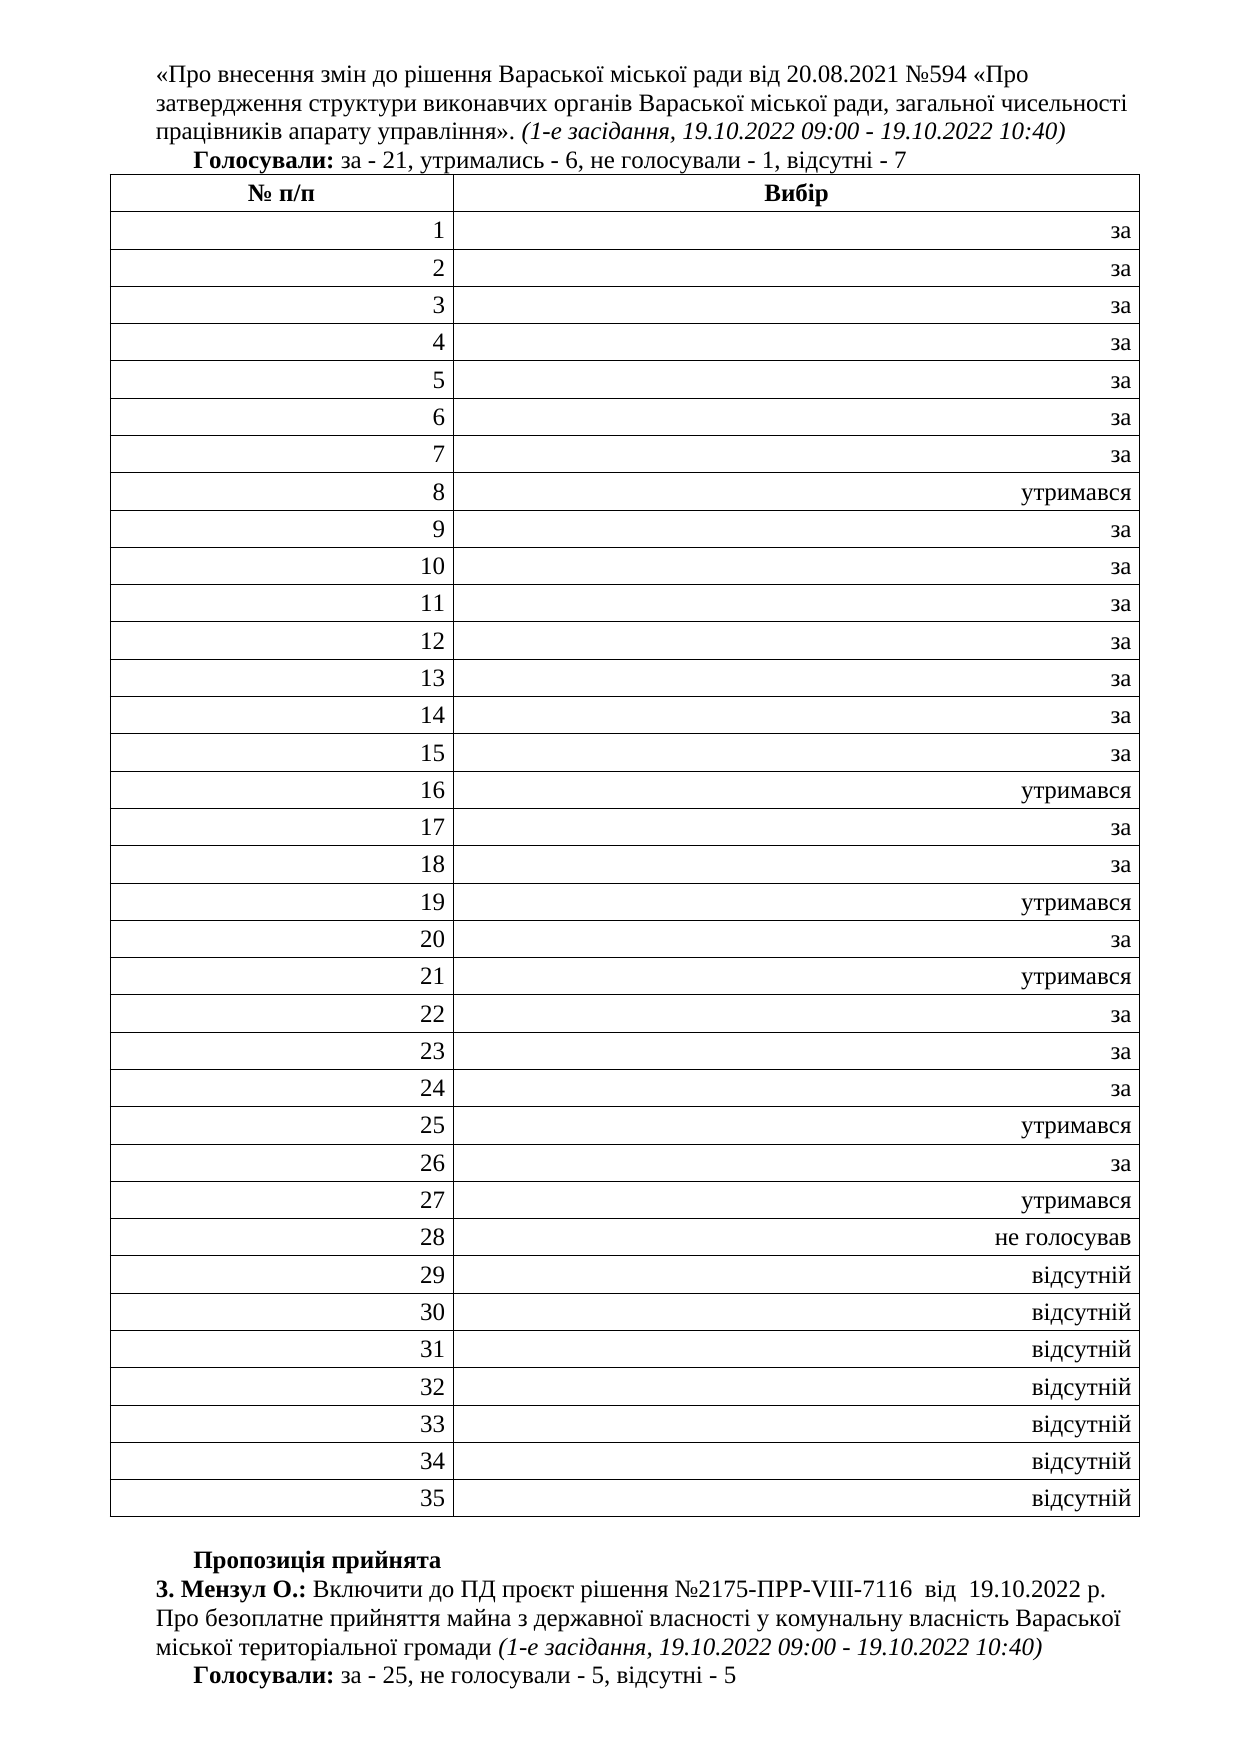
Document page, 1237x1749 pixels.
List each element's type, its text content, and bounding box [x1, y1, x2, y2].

table_cell 28 [111, 1219, 453, 1255]
table_cell за [454, 287, 1139, 323]
table_cell за [454, 1070, 1139, 1106]
table_cell за [454, 511, 1139, 547]
table_cell за [454, 921, 1139, 957]
table_cell утримався [454, 958, 1139, 994]
table_cell 12 [111, 622, 453, 659]
table_cell за [454, 846, 1139, 882]
table_cell відсутній [454, 1480, 1139, 1516]
table_cell утримався [454, 1182, 1139, 1218]
text Голосували: за - 21, утримались - 6, не голосували - 1, відсутні - 7 [193, 145, 1148, 174]
table_cell за [454, 548, 1139, 584]
table_cell 7 [111, 436, 453, 472]
table_cell 3 [111, 287, 453, 323]
table_cell 2 [111, 250, 453, 286]
table_cell відсутній [454, 1256, 1139, 1293]
table_cell 14 [111, 697, 453, 733]
table_cell за [454, 585, 1139, 621]
table_cell 31 [111, 1331, 453, 1367]
table_cell утримався [454, 473, 1139, 509]
table_cell відсутній [454, 1294, 1139, 1330]
table_cell не голосував [454, 1219, 1139, 1255]
table_cell 16 [111, 772, 453, 808]
table_cell 1 [111, 212, 453, 248]
table_cell 11 [111, 585, 453, 621]
table_cell 24 [111, 1070, 453, 1106]
table_cell 23 [111, 1033, 453, 1069]
table_cell відсутній [454, 1331, 1139, 1367]
table_cell 18 [111, 846, 453, 882]
table_cell 9 [111, 511, 453, 547]
table_cell за [454, 399, 1139, 435]
table_cell 34 [111, 1443, 453, 1479]
table_cell 32 [111, 1368, 453, 1404]
table_cell за [454, 250, 1139, 286]
text 3. Мензул О.: Включити до ПД проєкт рішення №2175-ПРР-VIII-7116 від 19.10.2022 р. Про безоплатне прийняття майна з державної власності у комунальну власність Вараської міської територіальної громади (1-е засідання, 19.10.2022 09:00 - 19.10.2022 10:40) [156, 1574, 1148, 1660]
table_cell 13 [111, 660, 453, 696]
table_cell за [454, 809, 1139, 845]
table_cell 27 [111, 1182, 453, 1218]
table_cell утримався [454, 1107, 1139, 1143]
table_cell 20 [111, 921, 453, 957]
table_cell за [454, 212, 1139, 248]
table_cell 10 [111, 548, 453, 584]
table_cell 29 [111, 1256, 453, 1293]
table_cell за [454, 995, 1139, 1032]
table_cell за [454, 436, 1139, 472]
table_header Вибір [454, 175, 1139, 211]
table_cell 6 [111, 399, 453, 435]
table_cell 15 [111, 734, 453, 771]
table_cell 33 [111, 1406, 453, 1442]
table_cell 21 [111, 958, 453, 994]
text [156, 59, 1148, 145]
table_cell 26 [111, 1145, 453, 1181]
table_cell 5 [111, 361, 453, 398]
table_cell за [454, 622, 1139, 659]
table_cell за [454, 734, 1139, 771]
table_cell 8 [111, 473, 453, 509]
table_cell за [454, 660, 1139, 696]
table_cell утримався [454, 884, 1139, 920]
table_cell відсутній [454, 1406, 1139, 1442]
table_cell 35 [111, 1480, 453, 1516]
table_cell 25 [111, 1107, 453, 1143]
table_cell за [454, 1033, 1139, 1069]
table_header № п/п [111, 175, 453, 211]
table_cell 30 [111, 1294, 453, 1330]
table_cell відсутній [454, 1443, 1139, 1479]
text Голосували: за - 25, не голосували - 5, відсутні - 5 [193, 1660, 1148, 1689]
table_cell за [454, 361, 1139, 398]
text Пропозиція прийнята [193, 1517, 1148, 1574]
table_cell за [454, 324, 1139, 360]
table_cell 17 [111, 809, 453, 845]
table_cell 4 [111, 324, 453, 360]
table_cell 22 [111, 995, 453, 1032]
table_cell за [454, 697, 1139, 733]
table_cell 19 [111, 884, 453, 920]
table_cell відсутній [454, 1368, 1139, 1404]
table_cell утримався [454, 772, 1139, 808]
table_cell за [454, 1145, 1139, 1181]
